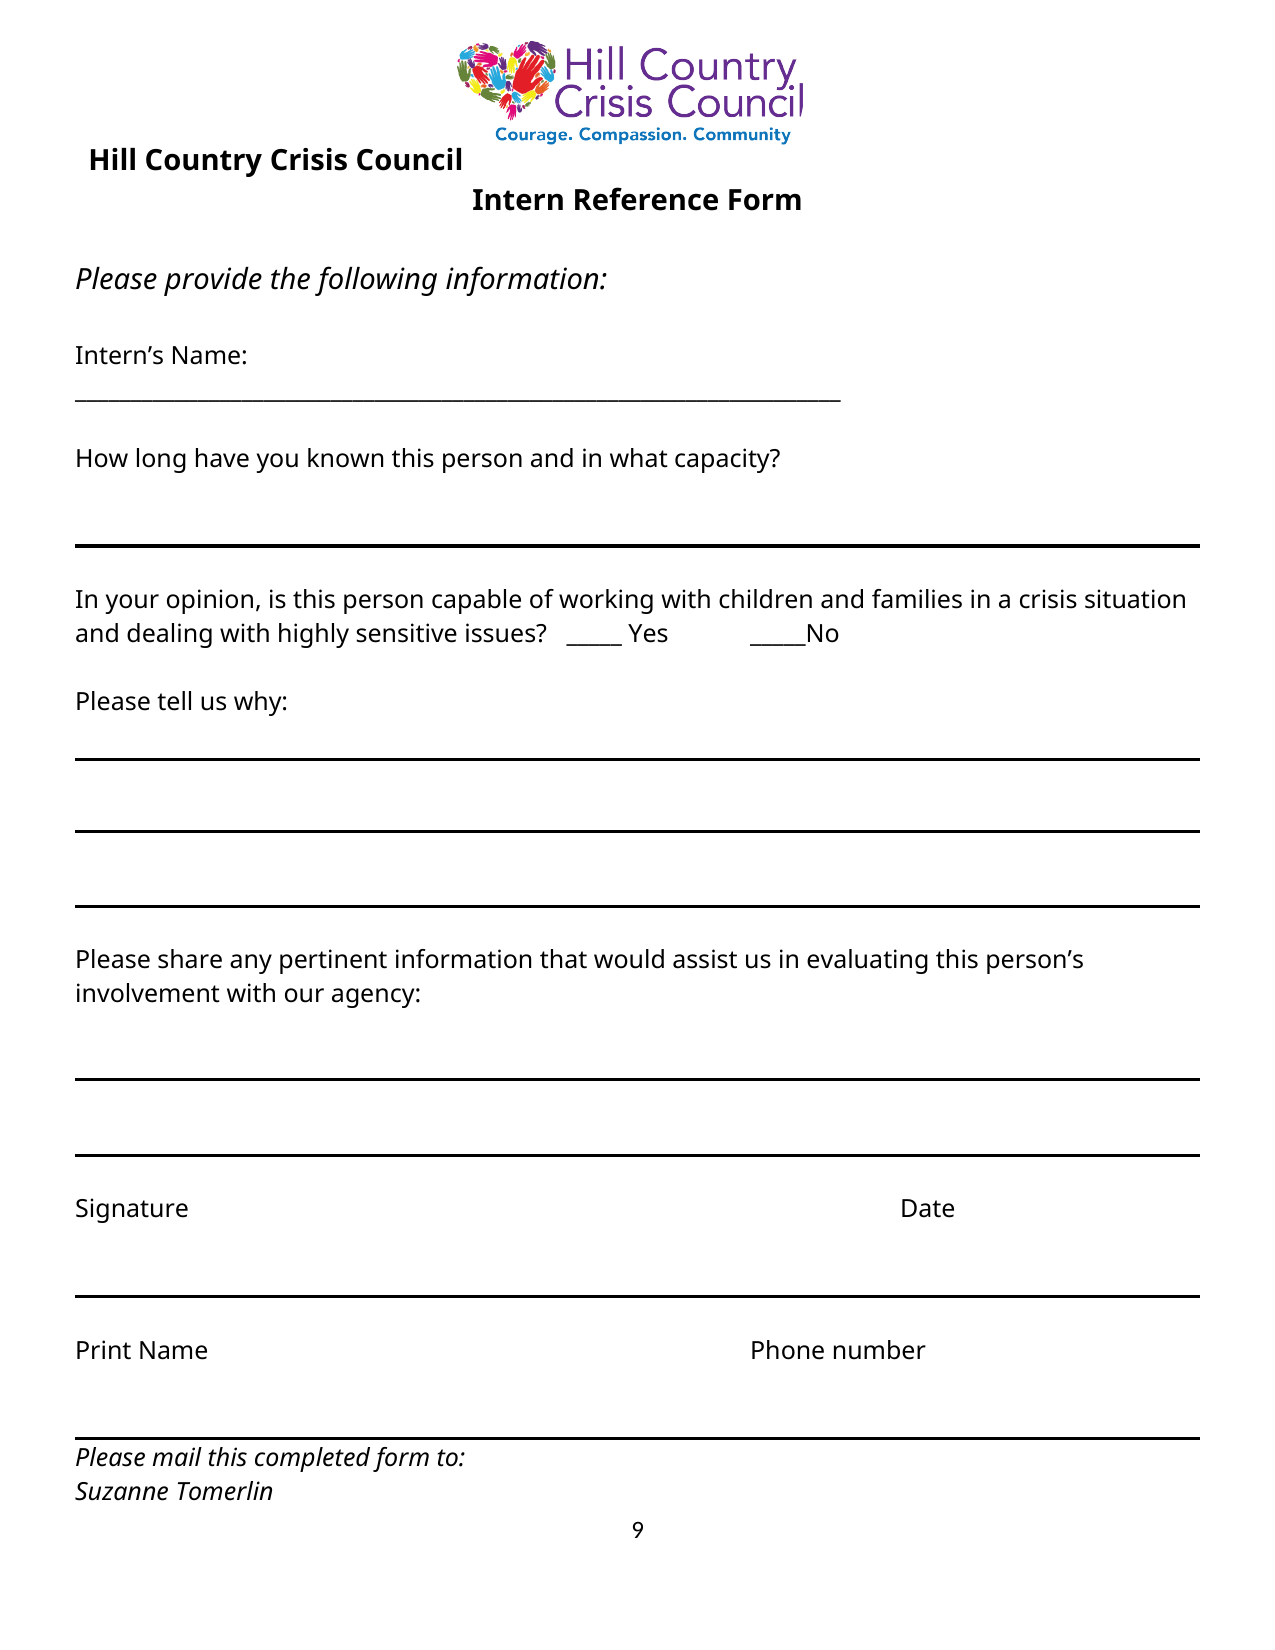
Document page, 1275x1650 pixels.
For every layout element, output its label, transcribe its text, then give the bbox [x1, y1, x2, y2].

list Please mail this completed form to: [75, 1440, 1200, 1474]
list How long have you known this person and in what capacity? [75, 440, 1200, 474]
list Please provide the following information: [75, 259, 1200, 298]
picture [455, 31, 809, 151]
list Hill Country Crisis Council [75, 139, 1200, 179]
list Signature Date [75, 1191, 1200, 1225]
list Please share any pertinent information that would assist us in evaluating this person’s involvement with our agency: [75, 942, 1200, 1010]
list Please tell us why: [75, 684, 1200, 718]
list Suzanne Tomerlin [75, 1474, 1200, 1508]
list In your opinion, is this person capable of working with children and families in a crisis situation and dealing with highly sensitive issues? _____ Yes _____No [75, 582, 1200, 650]
list Print Name Phone number [75, 1332, 1200, 1366]
list Intern’s Name: [75, 338, 1200, 372]
text Intern Reference Form [75, 179, 1200, 219]
list _____________________________________________________________________ [75, 372, 1200, 406]
